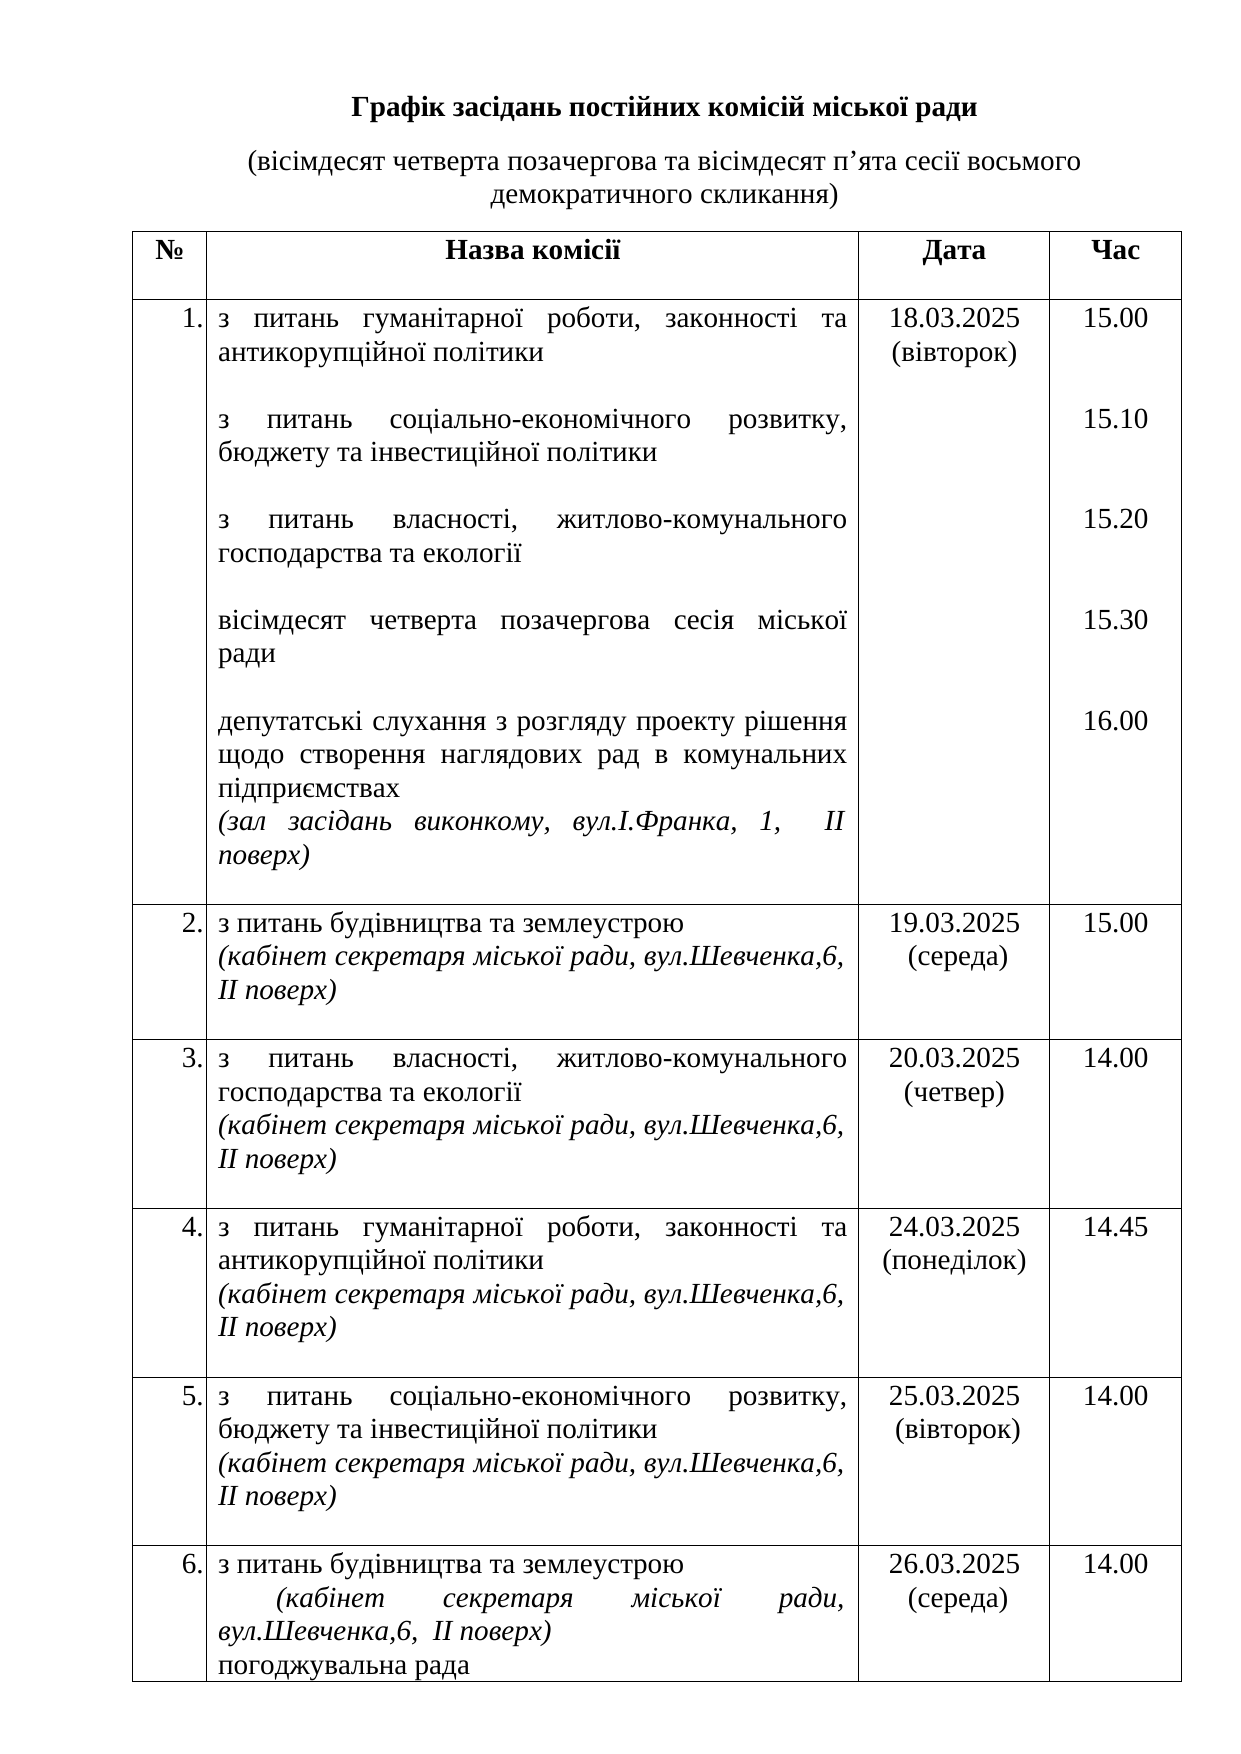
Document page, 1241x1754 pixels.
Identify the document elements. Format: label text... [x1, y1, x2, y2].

table_cell [133, 1546, 206, 1681]
table_cell 26.03.2025 (середа) [859, 1546, 1049, 1681]
table_cell 15.00 15.10 15.20 15.30 16.00 [1050, 300, 1181, 904]
table_cell 15.00 [1050, 905, 1181, 1039]
table_cell 14.00 [1050, 1040, 1181, 1208]
table_cell 20.03.2025 (четвер) [859, 1040, 1049, 1208]
table_cell 14.00 15.00 [1050, 1546, 1181, 1681]
table_header № [133, 232, 206, 299]
table_cell з питань будівництва та землеустрою (кабінет секретаря міської ради, вул.Шевченка,6, ІІ поверх) [207, 905, 858, 1039]
table_cell 19.03.2025 (середа) [859, 905, 1049, 1039]
table_cell 25.03.2025 (вівторок) [859, 1378, 1049, 1545]
table_cell [133, 1040, 206, 1208]
table_cell [133, 905, 206, 1039]
table_cell з питань гуманітарної роботи, законності та антикорупційної політики (кабінет секретаря міської ради, вул.Шевченка,6, ІІ поверх) [207, 1209, 858, 1377]
text Графік засідань постійних комісій міської ради [177, 89, 1152, 122]
table_cell з питань соціально-економічного розвитку, бюджету та інвестиційної політики (кабінет секретаря міської ради, вул.Шевченка,6, ІІ поверх) [207, 1378, 858, 1545]
table_header Час [1050, 232, 1181, 299]
table_cell [133, 1378, 206, 1545]
table_cell [133, 300, 206, 904]
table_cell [207, 1546, 858, 1681]
table_cell [133, 1209, 206, 1377]
table_header Дата [859, 232, 1049, 299]
table_header Назва комісії [207, 232, 858, 299]
table_cell з питань власності, житлово-комунального господарства та екології (кабінет секретаря міської ради, вул.Шевченка,6, ІІ поверх) [207, 1040, 858, 1208]
table_cell 14.00 [1050, 1378, 1181, 1545]
table_cell з питань гуманітарної роботи, законності та антикорупційної політики з питань соціально-економічного розвитку, бюджету та інвестиційної політики з питань власності, житлово-комунального господарства та екології вісімдесят четверта позачергова сесія міської ради депутатські слухання з розгляду проекту рішення щодо створення наглядових рад в комунальних підприємствах (зал засідань виконкому, вул.І.Франка, 1, ІІ поверх) [207, 300, 858, 904]
table_cell 18.03.2025 (вівторок) [859, 300, 1049, 904]
text (вісімдесят четверта позачергова та вісімдесят п’ята сесії восьмого демократичного скликання) [177, 143, 1152, 210]
table_cell 24.03.2025 (понеділок) [859, 1209, 1049, 1377]
table_cell 14.45 [1050, 1209, 1181, 1377]
